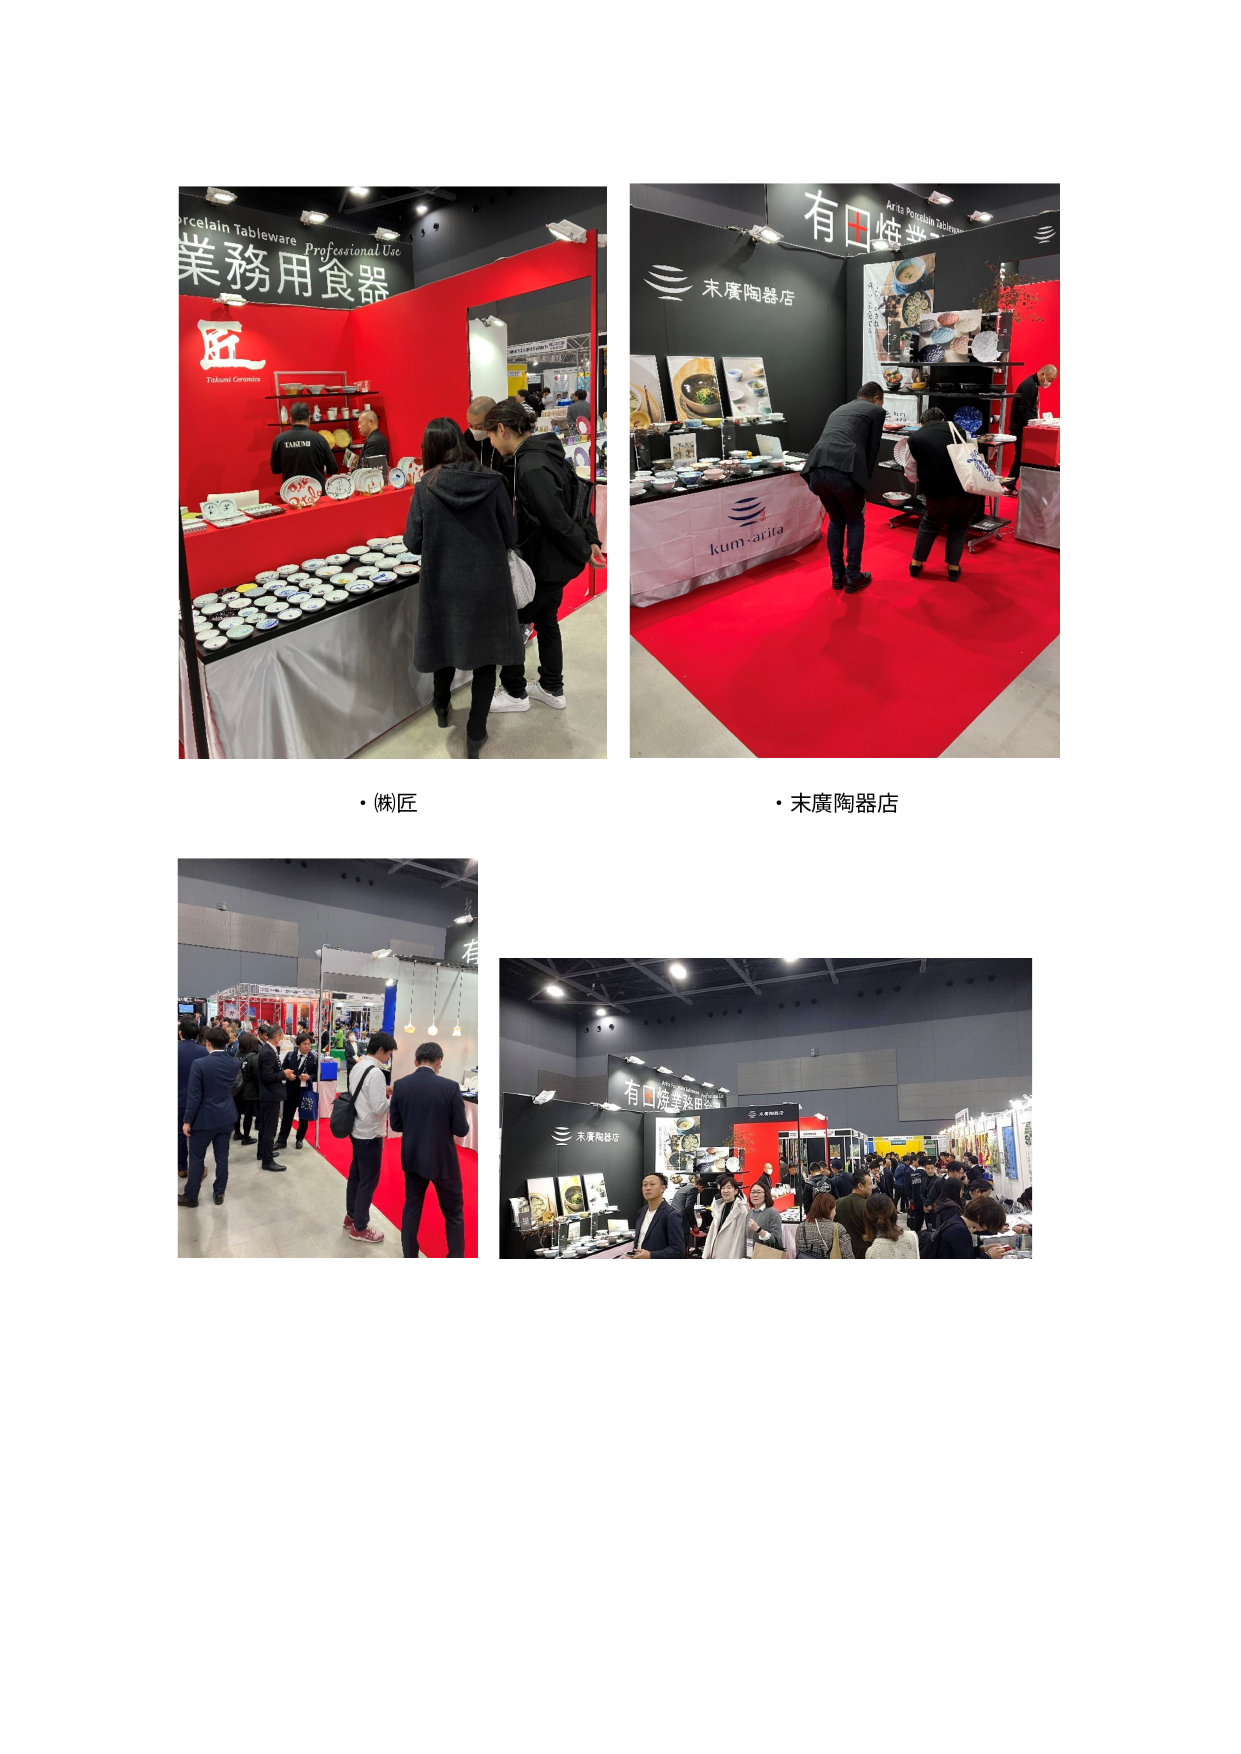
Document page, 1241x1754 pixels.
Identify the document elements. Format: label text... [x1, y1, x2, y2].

picture [499, 958, 1033, 1259]
picture [178, 859, 478, 1258]
picture [179, 187, 607, 759]
picture [630, 184, 1060, 758]
text ・㈱匠 ・末廣陶器店 [177, 783, 1063, 821]
